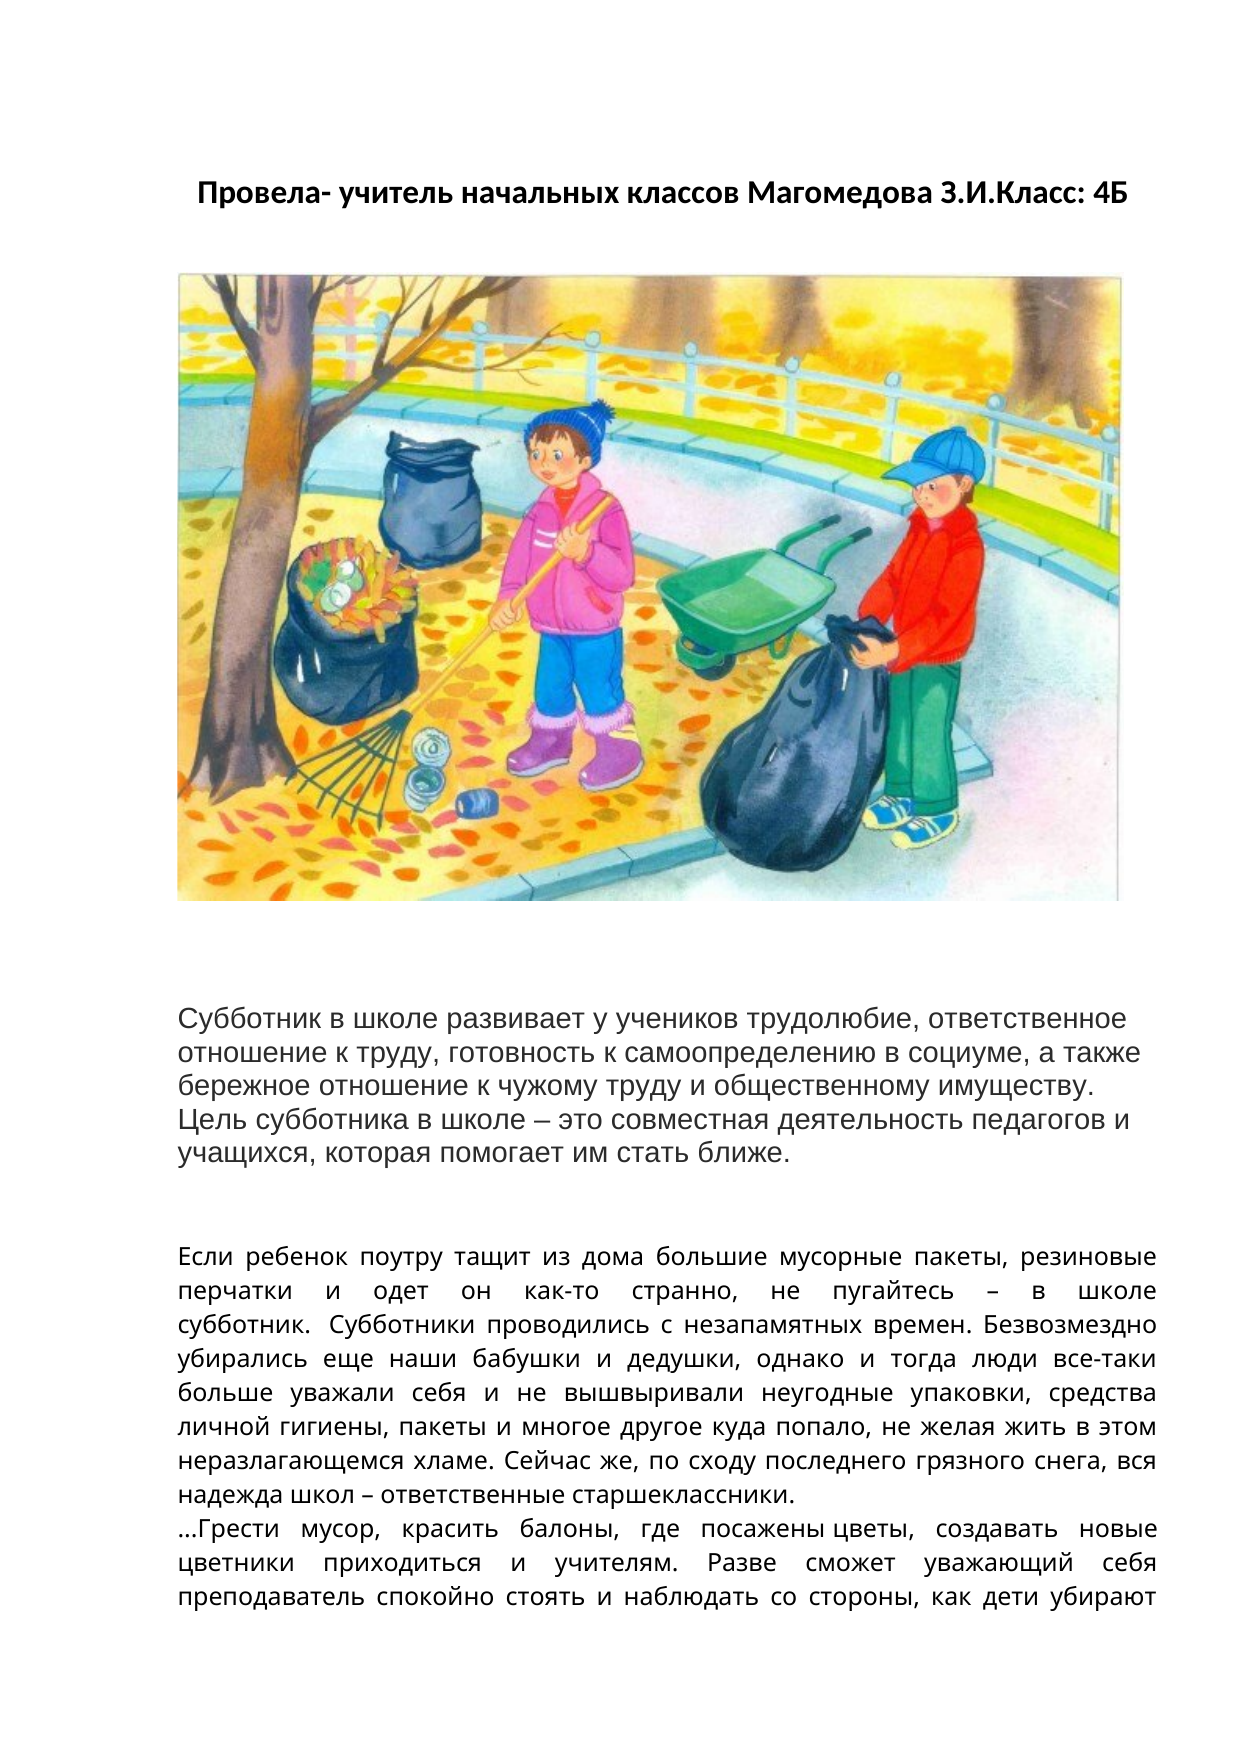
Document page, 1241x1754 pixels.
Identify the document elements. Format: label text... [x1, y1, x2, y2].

text Субботник в школе развивает у учеников трудолюбие, ответственное отношение к труду, готовность к самоопределению в социуме, а также бережное отношение к чужому труду и общественному имуществу. Цель субботника в школе – это совместная деятельность педагогов и учащихся, которая помогает им стать ближе. [177, 1001, 1152, 1169]
text Провела- учитель начальных классов Магомедова З.И.Класс: 4Б [177, 171, 1152, 212]
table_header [176, 1169, 1159, 1615]
picture [177, 272, 1124, 901]
